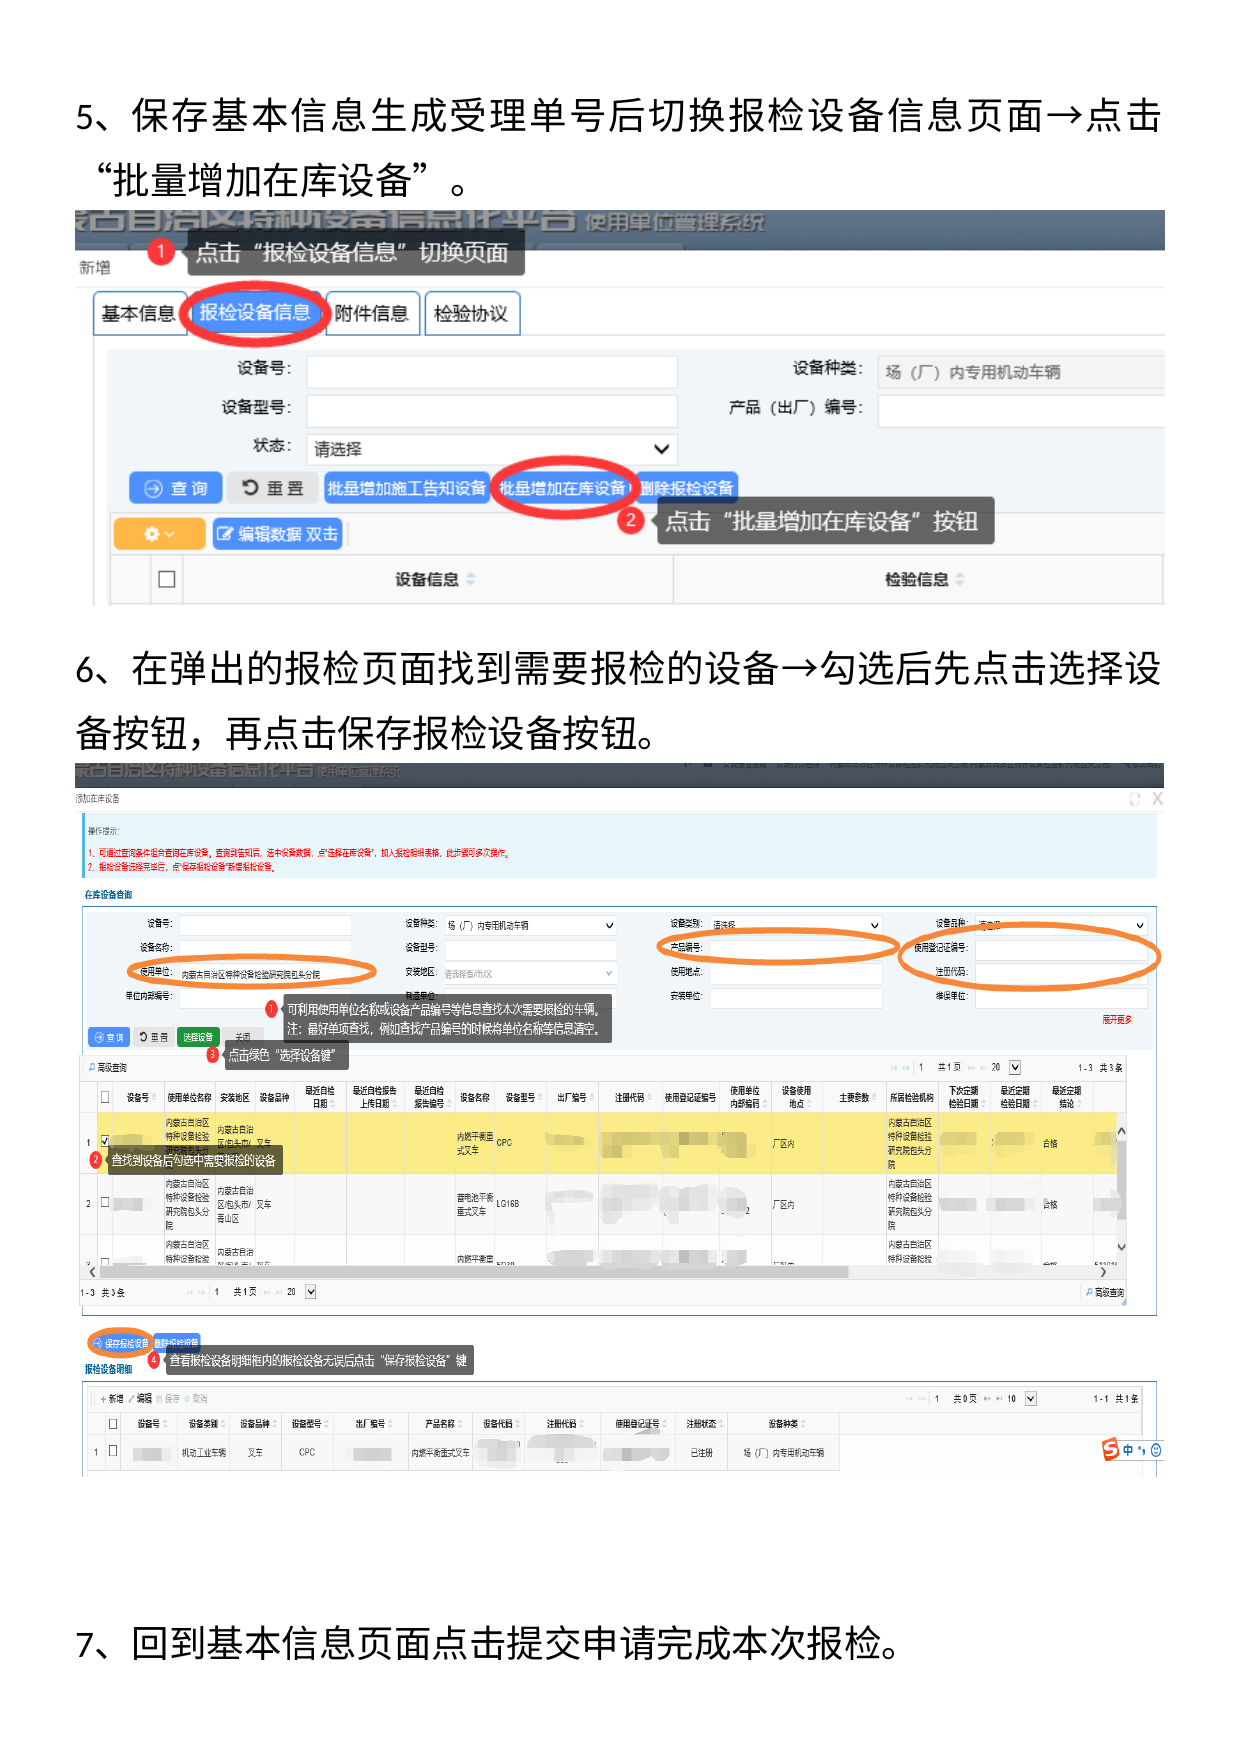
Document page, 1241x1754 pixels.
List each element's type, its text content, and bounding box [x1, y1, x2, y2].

list 回到基本信息页面点击提交申请完成本次报检。 [75, 1608, 1165, 1673]
picture [75, 210, 1165, 606]
picture [75, 763, 1164, 1477]
list 保存基本信息生成受理单号后切换报检设备信息页面→点击“批量增加在库设备”。 [75, 81, 1165, 210]
list 在弹出的报检页面找到需要报检的设备→勾选后先点击选择设备按钮，再点击保存报检设备按钮。 [75, 633, 1165, 763]
